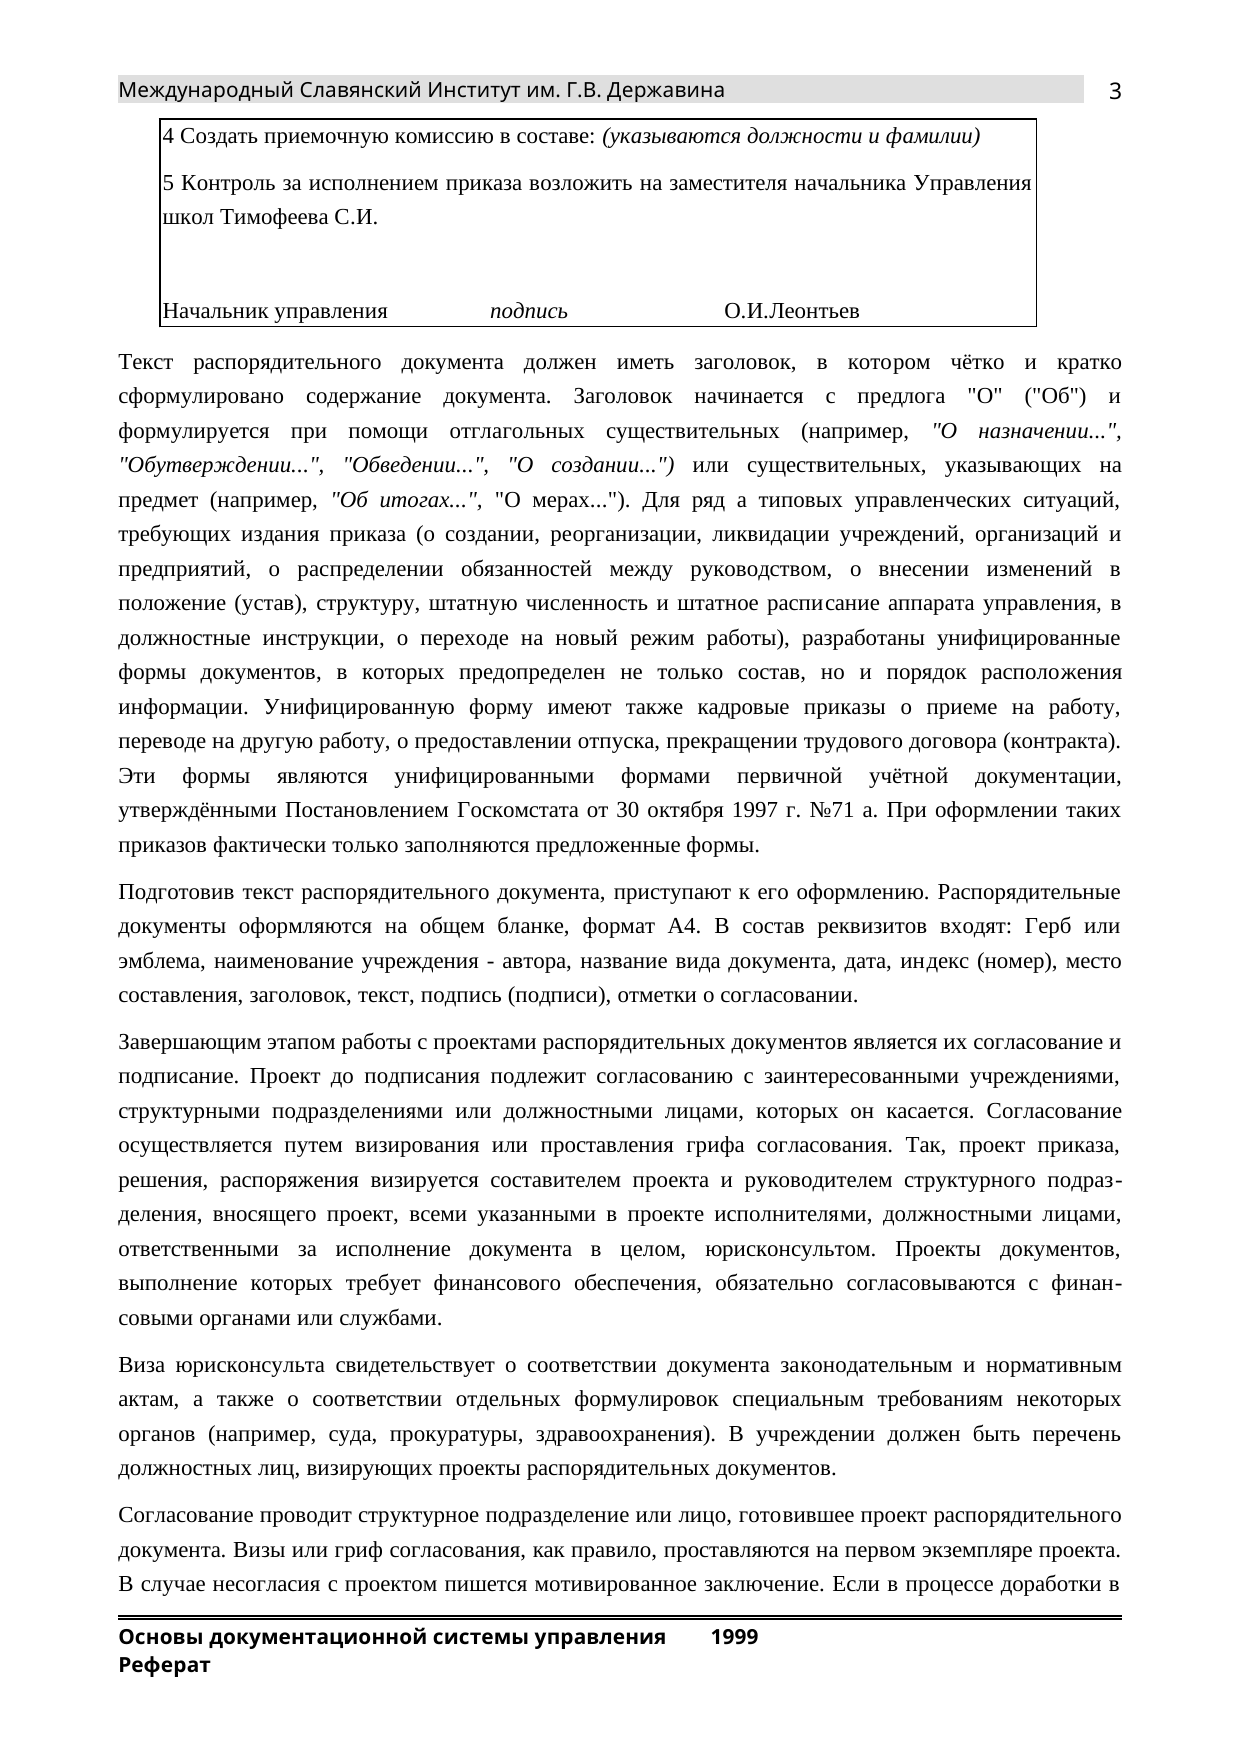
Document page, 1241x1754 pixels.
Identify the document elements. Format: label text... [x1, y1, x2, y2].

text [118, 1501, 1122, 1597]
text Подготовив текст распорядительного документа, приступают к его оформлению. Распорядительные документы оформляются на общем бланке, формат А4. В состав реквизитов входят: Герб или эмблема, наименование учреждения - автора, название вида документа, дата, индекс (номер), место составления, заголовок, текст, подпись (подписи), отметки о согласовании. [118, 877, 1122, 1007]
text 5 Контроль за исполнением приказа возложить на заместителя начальника Управления школ Тимофеева С.И. [161, 165, 1036, 230]
text Текст распорядительного документа должен иметь заголовок, в котором чётко и кратко сформулировано содержание документа. Заголовок начинается с предлога "О" ("Об") и формулируется при помощи отглагольных существительных (например, "О назначении...", "Обутверждении...", "Обведении...", "О создании...") или существительных, указывающих на предмет (например, "Об итогах...", "О мерах..."). Для ряд а типовых управленческих ситуаций, требующих издания приказа (о создании, реорганизации, ликвидации учреждений, организаций и предприятий, о распределении обязанностей между руководством, о внесении изменений в положение (устав), структуру, штатную численность и штатное расписание аппарата управления, в должностные инструкции, о переходе на новый режим работы), разработаны унифицированные формы документов, в которых предопределен не только состав, но и порядок расположения информации. Унифицированную форму имеют также кадровые приказы о приеме на работу, переводе на другую работу, о предоставлении отпуска, прекращении трудового договора (контракта). Эти формы являются унифицированными формами первичной учётной документации, утверждёнными Постановлением Госкомстата от 30 октября 1997 г. №71 а. При оформлении таких приказов фактически только заполняются предложенные формы. [118, 348, 1122, 857]
text 4 Создать приемочную комиссию в составе: (указываются должности и фамилии) [161, 120, 1036, 148]
text Начальник управления подпись О.И.Леонтьев [161, 293, 1036, 326]
text Завершающим этапом работы с проектами распорядительных документов является их согласование и подписание. Проект до подписания подлежит согласованию с заинтересованными учреждениями, структурными подразделениями или должностными лицами, которых он касается. Согласование осуществляется путем визирования или проставления грифа согласования. Так, проект приказа, решения, распоряжения визируется составителем проекта и руководителем структурного подразделения, вносящего проект, всеми указанными в проекте исполнителями, должностными лицами, ответственными за исполнение документа в целом, юрисконсультом. Проекты документов, выполнение которых требует финансового обеспечения, обязательно согласовываются с финансовыми органами или службами. [118, 1028, 1122, 1330]
text Виза юрисконсульта свидетельствует о соответствии документа законодательным и нормативным актам, а также о соответствии отдельных формулировок специальным требованиям некоторых органов (например, суда, прокуратуры, здравоохранения). В учреждении должен быть перечень должностных лиц, визирующих проекты распорядительных документов. [118, 1351, 1122, 1481]
